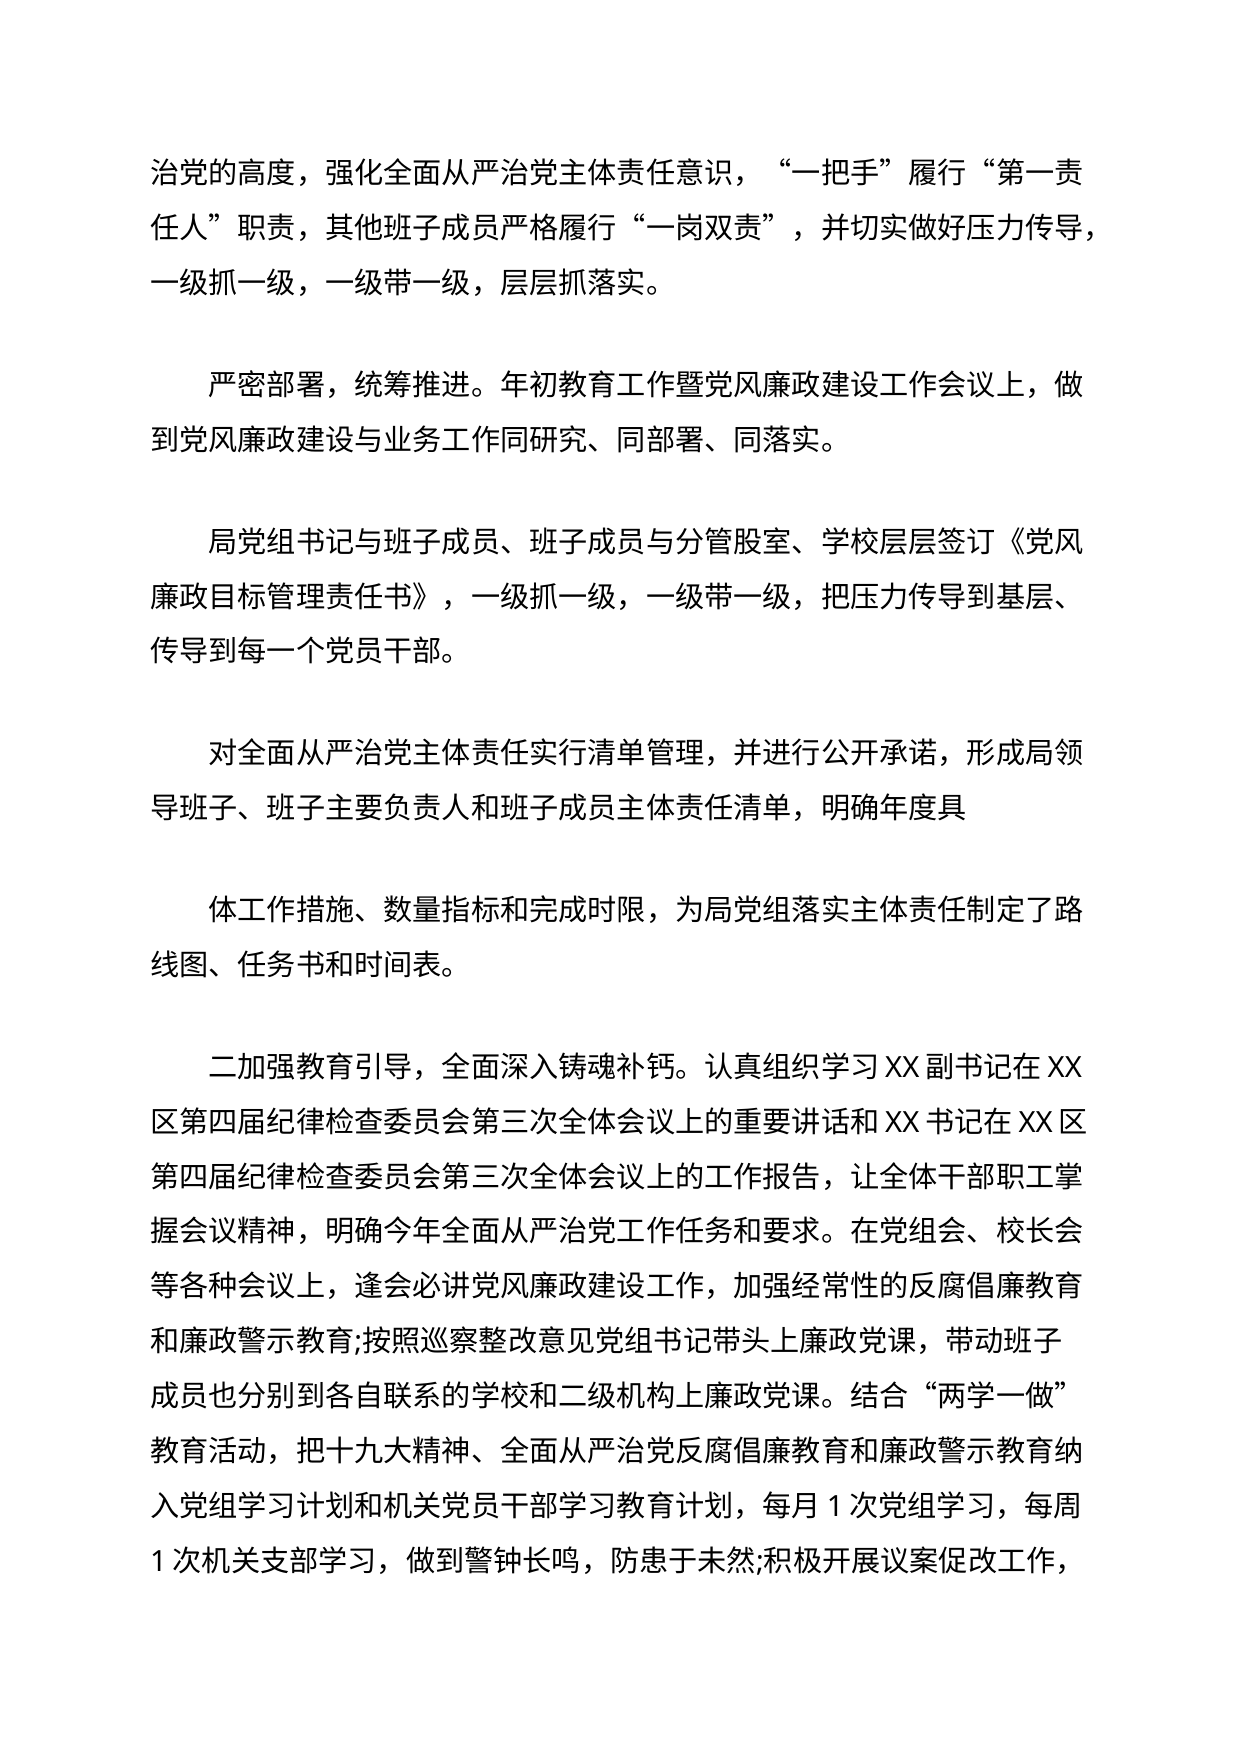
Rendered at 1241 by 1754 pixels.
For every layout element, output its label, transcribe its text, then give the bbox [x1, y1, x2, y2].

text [150, 150, 1090, 302]
text 严密部署，统筹推进。年初教育工作暨党风廉政建设工作会议上，做到党风廉政建设与业务工作同研究、同部署、同落实。 [150, 362, 1090, 459]
text 对全面从严治党主体责任实行清单管理，并进行公开承诺，形成局领导班子、班子主要负责人和班子成员主体责任清单，明确年度具 [150, 730, 1090, 827]
text 局党组书记与班子成员、班子成员与分管股室、学校层层签订《党风廉政目标管理责任书》，一级抓一级，一级带一级，把压力传导到基层、传导到每一个党员干部。 [150, 518, 1090, 670]
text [150, 1043, 1090, 1580]
text 体工作措施、数量指标和完成时限，为局党组落实主体责任制定了路线图、任务书和时间表。 [150, 886, 1090, 984]
